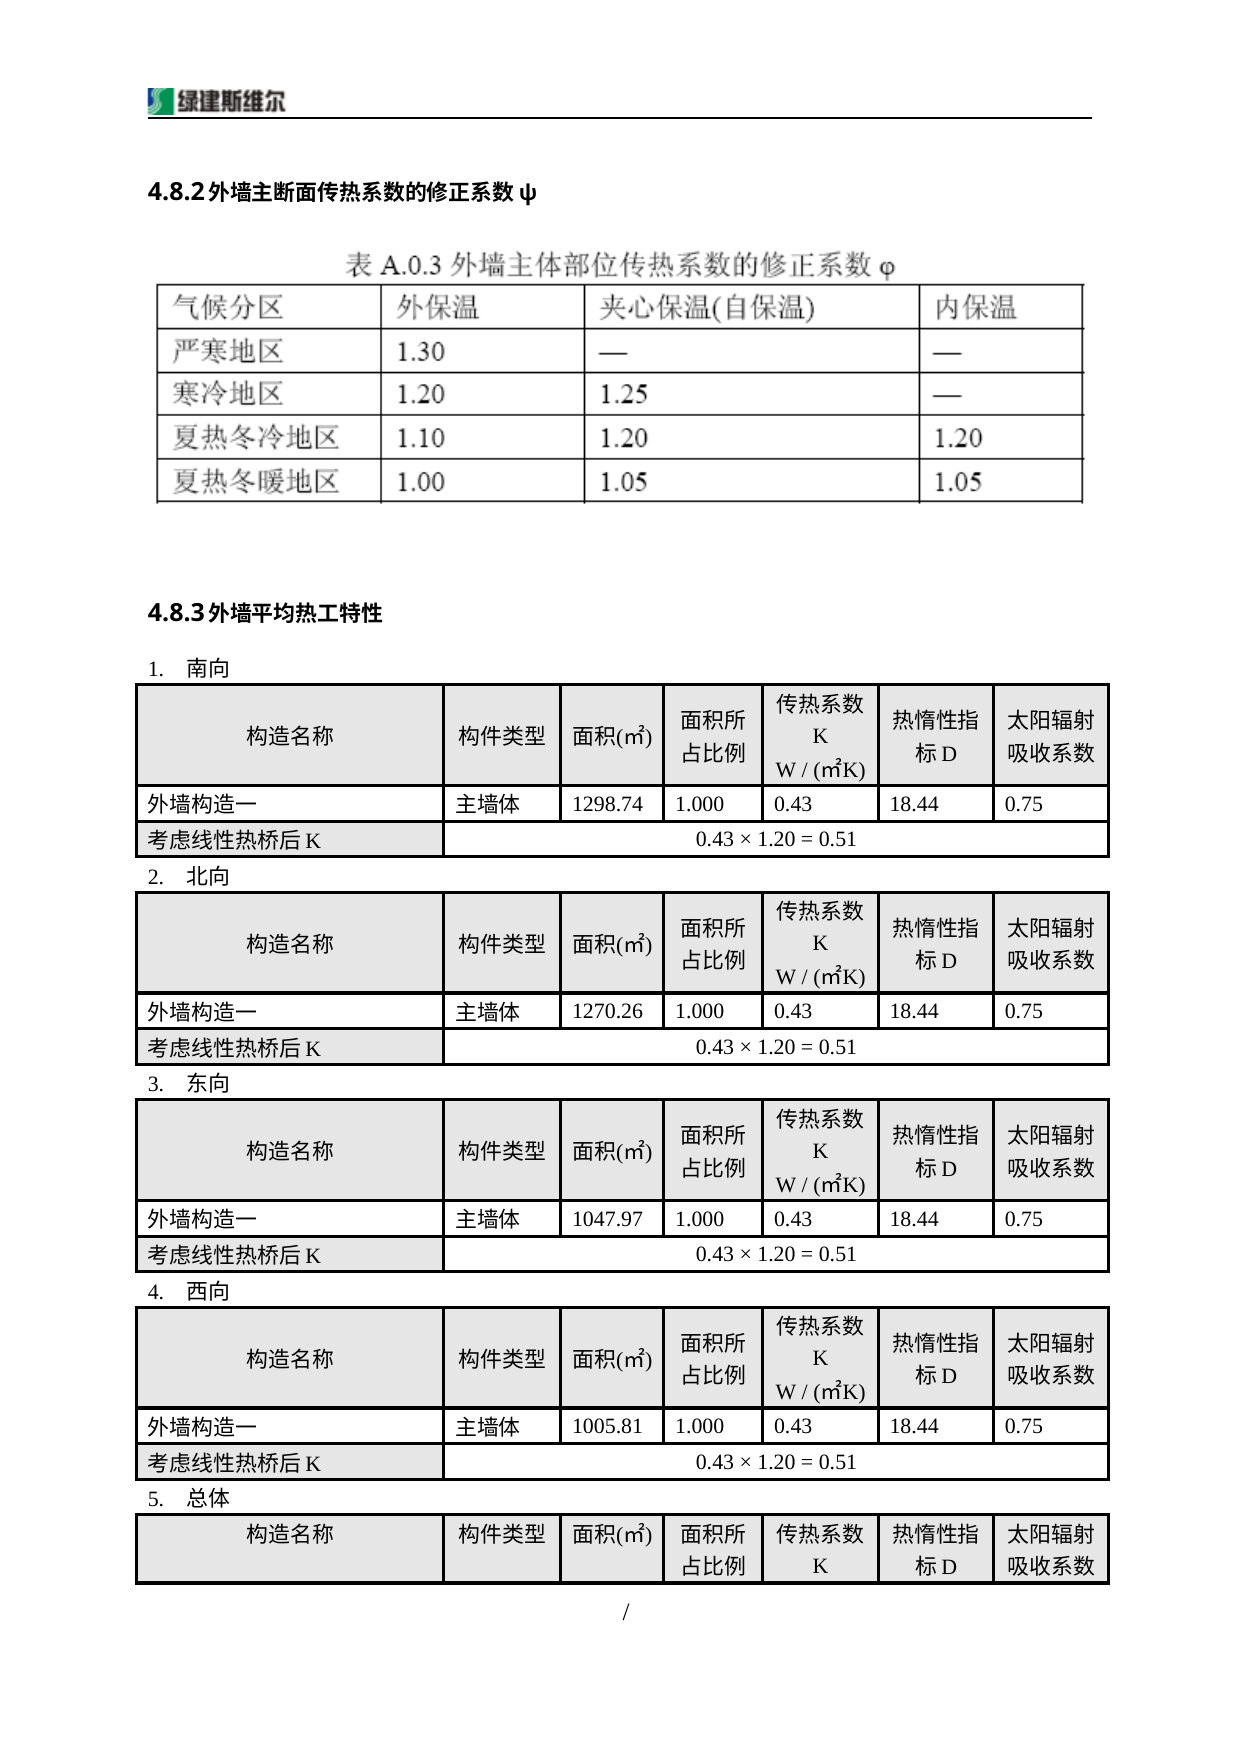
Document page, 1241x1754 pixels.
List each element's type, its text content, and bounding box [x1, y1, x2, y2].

table_cell 0.75 [995, 1202, 1107, 1234]
subtitle 外墙主断面传热系数的修正系数ψ [148, 158, 1092, 223]
table_cell 0.43 × 1.20 = 0.51 [445, 1238, 1107, 1270]
table_cell 外墙构造一 [138, 995, 442, 1027]
table_cell 0.43 [764, 787, 877, 819]
table_header 面积(㎡) [562, 1516, 662, 1581]
table_header 构件类型 [445, 1309, 559, 1406]
table_cell 18.44 [880, 995, 992, 1027]
table_header 太阳辐射吸收系数 [995, 1101, 1107, 1199]
text 3. 东向 [148, 1066, 1092, 1098]
table_header 面积所占比例 [665, 1309, 761, 1406]
text 1. 南向 [148, 651, 1092, 683]
table_header 构件类型 [445, 1516, 559, 1581]
table_cell 0.43 × 1.20 = 0.51 [445, 1030, 1107, 1063]
table_header 构造名称 [138, 894, 442, 991]
table_cell 18.44 [880, 787, 992, 819]
table_header 太阳辐射吸收系数 [995, 686, 1107, 784]
table_cell 18.44 [880, 1410, 992, 1442]
table_cell 1.000 [665, 1202, 761, 1234]
table_header 面积(㎡) [562, 1309, 662, 1406]
table_cell 1.000 [665, 787, 761, 819]
table_cell 主墙体 [445, 787, 559, 819]
table_header 面积(㎡) [562, 894, 662, 991]
table_cell 1.000 [665, 1410, 761, 1442]
table_header 传热系数K W / (㎡K) [764, 1516, 877, 1581]
table_cell 1.000 [665, 995, 761, 1027]
table_header 太阳辐射吸收系数 [995, 894, 1107, 991]
table_cell 外墙构造一 [138, 787, 442, 819]
table_header 太阳辐射吸收系数 [995, 1309, 1107, 1406]
table_cell 1270.26 [562, 995, 662, 1027]
table_cell 考虑线性热桥后K [138, 823, 442, 855]
table_header 构件类型 [445, 686, 559, 784]
table_header 构造名称 [138, 1516, 442, 1581]
table_header 热惰性指标D [880, 1516, 992, 1581]
table_cell 0.43 × 1.20 = 0.51 [445, 823, 1107, 855]
table_cell 外墙构造一 [138, 1202, 442, 1234]
table_cell 0.43 × 1.20 = 0.51 [445, 1445, 1107, 1478]
table_cell 主墙体 [445, 1410, 559, 1442]
table_cell 0.75 [995, 1410, 1107, 1442]
table_header 传热系数K W / (㎡K) [764, 1101, 877, 1199]
table_cell 0.75 [995, 995, 1107, 1027]
table_cell 主墙体 [445, 1202, 559, 1234]
table_header 传热系数K W / (㎡K) [764, 1309, 877, 1406]
table_cell 0.43 [764, 995, 877, 1027]
table_cell 考虑线性热桥后K [138, 1445, 442, 1478]
table_header 构造名称 [138, 1101, 442, 1199]
table_header 传热系数K W / (㎡K) [764, 894, 877, 991]
table_header 构件类型 [445, 894, 559, 991]
table_cell 主墙体 [445, 995, 559, 1027]
text 5. 总体 [148, 1481, 1092, 1513]
table_header 构造名称 [138, 1309, 442, 1406]
table_cell 1005.81 [562, 1410, 662, 1442]
table_cell 0.75 [995, 787, 1107, 819]
table_header 面积所占比例 [665, 894, 761, 991]
table_cell 考虑线性热桥后K [138, 1030, 442, 1063]
table_cell 0.43 [764, 1410, 877, 1442]
table_header 太阳辐射吸收系数 [995, 1516, 1107, 1581]
table_header 面积所占比例 [665, 1516, 761, 1581]
table_header 构造名称 [138, 686, 442, 784]
table_cell 外墙构造一 [138, 1410, 442, 1442]
table_cell 考虑线性热桥后K [138, 1238, 442, 1270]
table_header 热惰性指标D [880, 686, 992, 784]
table_cell 18.44 [880, 1202, 992, 1234]
table_header 传热系数K W / (㎡K) [764, 686, 877, 784]
table_header 热惰性指标D [880, 894, 992, 991]
table_cell 1298.74 [562, 787, 662, 819]
subtitle 外墙平均热工特性 [148, 579, 1092, 644]
table_cell 1047.97 [562, 1202, 662, 1234]
table_cell 0.43 [764, 1202, 877, 1234]
table_header 热惰性指标D [880, 1101, 992, 1199]
text 2. 北向 [148, 858, 1092, 891]
picture [152, 245, 1088, 507]
text 4. 西向 [148, 1273, 1092, 1306]
table_header 构件类型 [445, 1101, 559, 1199]
picture [147, 88, 289, 115]
table_header 面积所占比例 [665, 686, 761, 784]
table_header 面积(㎡) [562, 1101, 662, 1199]
table_header 面积所占比例 [665, 1101, 761, 1199]
table_header 面积(㎡) [562, 686, 662, 784]
table_header 热惰性指标D [880, 1309, 992, 1406]
